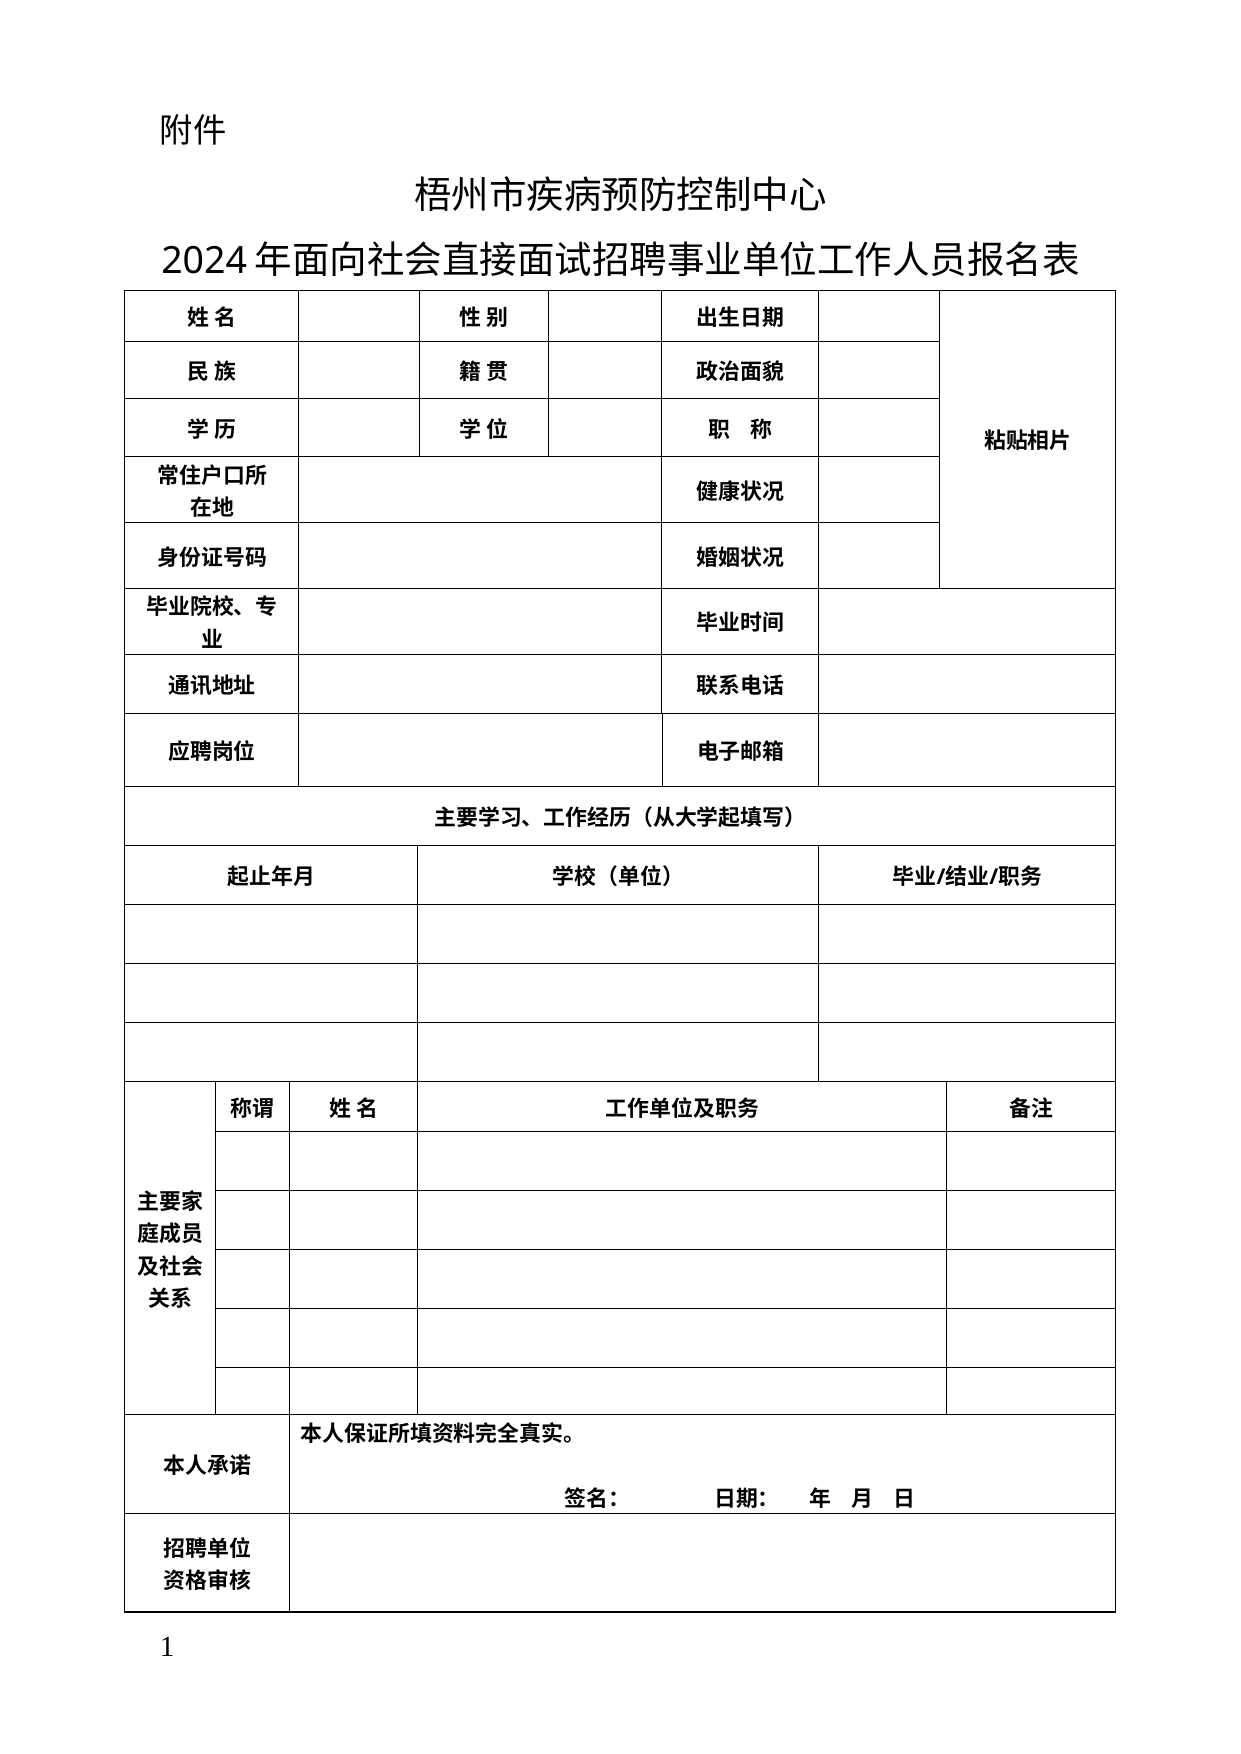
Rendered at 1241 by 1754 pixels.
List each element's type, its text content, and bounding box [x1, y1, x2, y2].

table_cell [216, 1191, 289, 1249]
table_cell [819, 1023, 1115, 1081]
table_cell [299, 589, 661, 654]
table_cell 学校（单位） [418, 846, 818, 904]
table_header [549, 291, 661, 341]
text 附件 [159, 95, 1081, 160]
table_cell 毕业时间 [662, 589, 818, 654]
table_cell 招聘单位 资格审核 [125, 1514, 289, 1611]
table_cell [290, 1191, 417, 1249]
table_cell [819, 964, 1115, 1022]
table_cell [947, 1191, 1115, 1249]
table_cell [299, 457, 661, 522]
table_cell [819, 905, 1115, 963]
table_cell 职 称 [662, 399, 818, 456]
table_cell 主要学习、工作经历（从大学起填写） [125, 787, 1115, 845]
table_cell [947, 1309, 1115, 1367]
table_cell [299, 342, 419, 398]
table_cell 政治面貌 [662, 342, 818, 398]
table_cell [418, 964, 818, 1022]
table_cell [819, 523, 939, 588]
table_cell 联系电话 [662, 655, 818, 713]
table_cell 民 族 [125, 342, 298, 398]
table_cell [947, 1250, 1115, 1308]
table_cell [418, 1191, 946, 1249]
table_cell [216, 1309, 289, 1367]
table_cell 身份证号码 [125, 523, 298, 588]
table_cell [819, 589, 1115, 654]
text 梧州市疾病预防控制中心 [159, 160, 1081, 225]
table_cell [290, 1250, 417, 1308]
table_header 性 别 [420, 291, 548, 341]
table_header 粘贴相片 [940, 291, 1115, 588]
table_header 出生日期 [662, 291, 818, 341]
table_cell [290, 1368, 417, 1414]
table_cell 称谓 [216, 1082, 289, 1131]
table_cell [216, 1132, 289, 1190]
table_cell [819, 342, 939, 398]
table_cell 工作单位及职务 [418, 1082, 946, 1131]
table_cell [299, 399, 419, 456]
table_cell 主要家庭成员及社会关系 [125, 1082, 215, 1414]
table_cell 本人承诺 [125, 1415, 289, 1513]
table_cell 常住户口所 在地 [125, 457, 298, 522]
text 2024年面向社会直接面试招聘事业单位工作人员报名表 [159, 225, 1081, 290]
table_cell 本人保证所填资料完全真实。 签名： 日期： 年 月 日 [290, 1415, 1115, 1513]
table_cell [125, 1023, 417, 1081]
table_cell [290, 1309, 417, 1367]
table_cell [299, 714, 662, 786]
table_cell 学 位 [420, 399, 548, 456]
table_cell [819, 714, 1115, 786]
table_header [299, 291, 419, 341]
table_cell [418, 1132, 946, 1190]
table_cell 备注 [947, 1082, 1115, 1131]
table_header [819, 291, 939, 341]
table_cell [290, 1514, 1115, 1611]
table_cell [418, 1023, 818, 1081]
table_cell [549, 342, 661, 398]
table_cell 籍 贯 [420, 342, 548, 398]
table_cell 学 历 [125, 399, 298, 456]
table_cell [819, 655, 1115, 713]
table_cell 通讯地址 [125, 655, 298, 713]
table_cell 应聘岗位 [125, 714, 298, 786]
table_cell [299, 655, 661, 713]
table_cell 毕业/结业/职务 [819, 846, 1115, 904]
table_cell [418, 1250, 946, 1308]
table_cell 姓 名 [290, 1082, 417, 1131]
table_cell [216, 1250, 289, 1308]
table_cell [418, 1309, 946, 1367]
table_cell 毕业院校、专业 [125, 589, 298, 654]
table_cell 健康状况 [662, 457, 818, 522]
table_cell 婚姻状况 [662, 523, 818, 588]
table_cell [819, 457, 939, 522]
table_cell [125, 964, 417, 1022]
table_header 姓 名 [125, 291, 298, 341]
table_cell [299, 523, 661, 588]
table_cell [418, 905, 818, 963]
table_cell [216, 1368, 289, 1414]
table_cell [125, 905, 417, 963]
table_cell [947, 1368, 1115, 1414]
table_cell [418, 1368, 946, 1414]
table_cell [290, 1132, 417, 1190]
table_cell 起止年月 [125, 846, 417, 904]
table_cell [549, 399, 661, 456]
table_cell [819, 399, 939, 456]
table_cell 电子邮箱 [663, 714, 818, 786]
table_cell [947, 1132, 1115, 1190]
